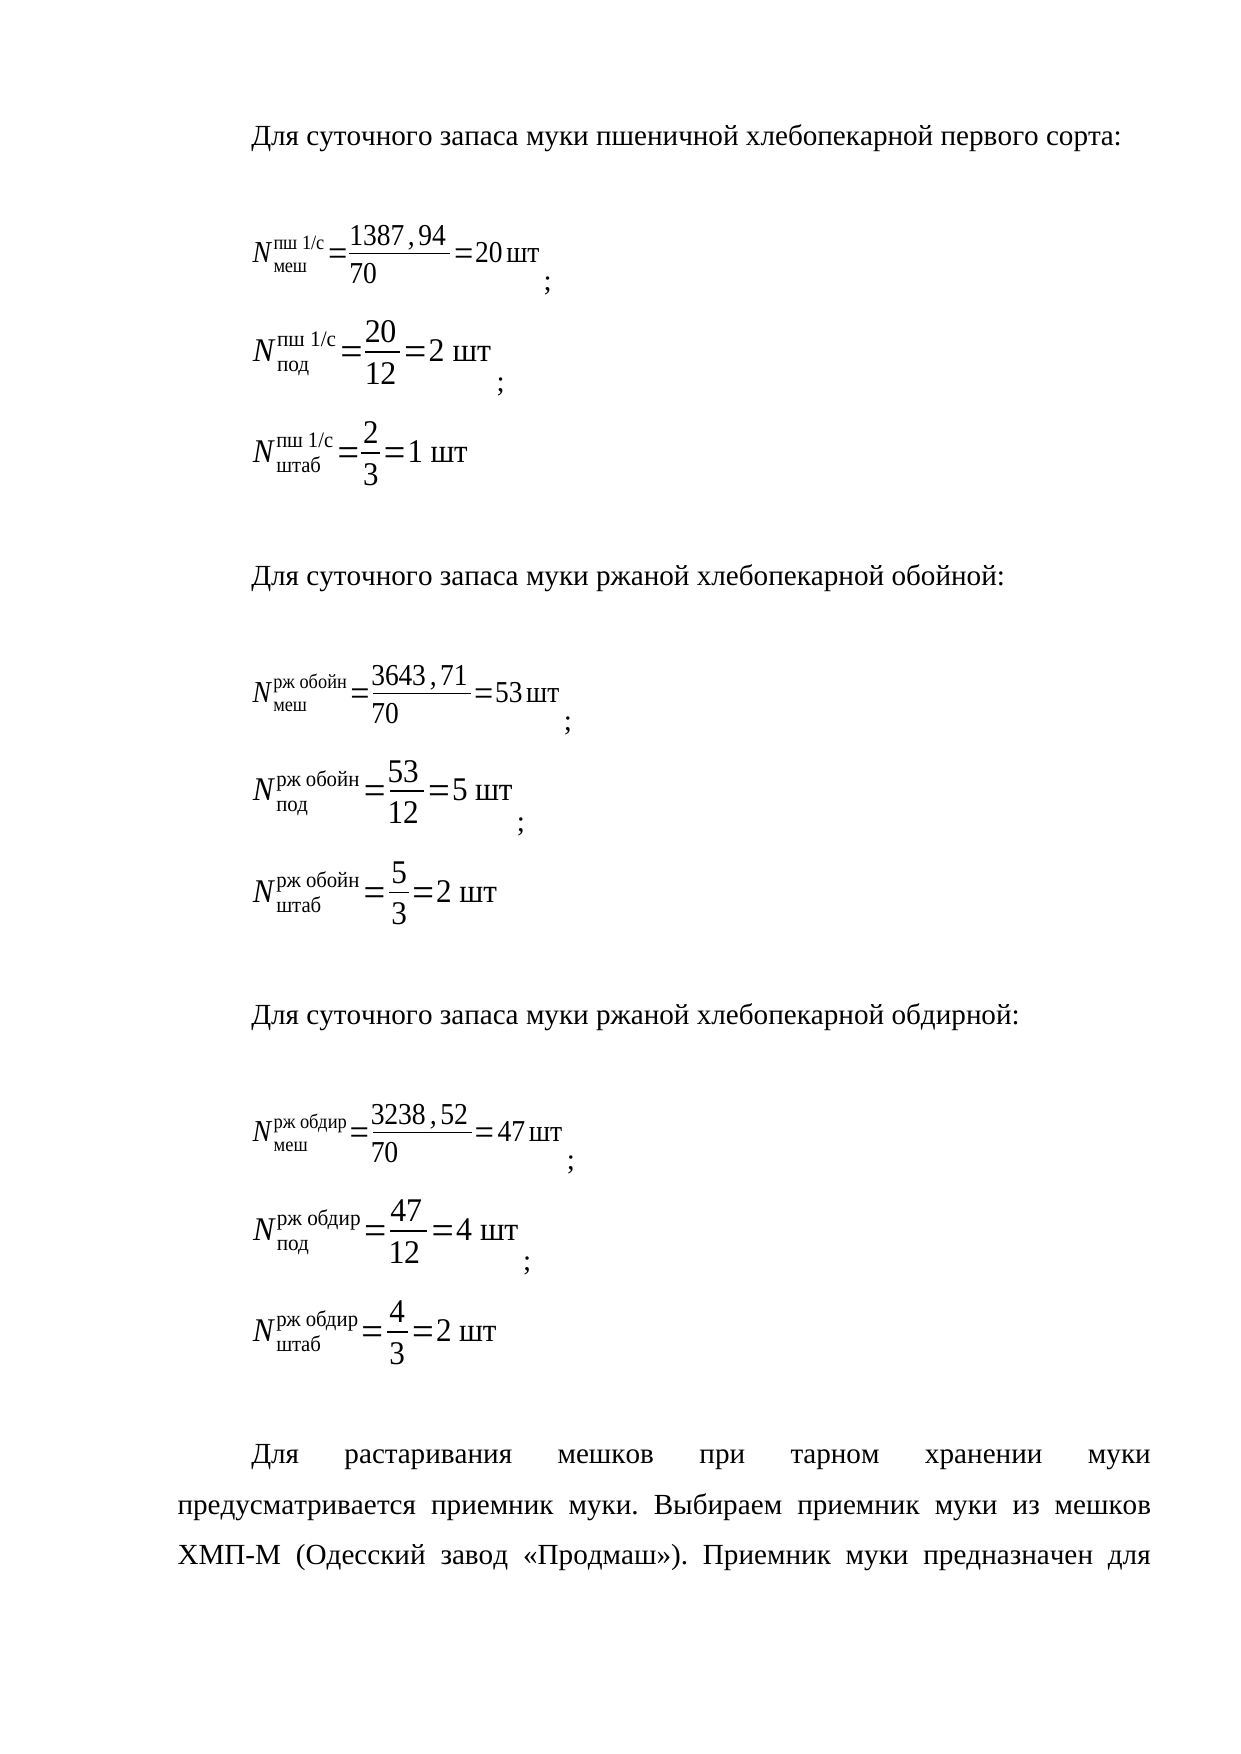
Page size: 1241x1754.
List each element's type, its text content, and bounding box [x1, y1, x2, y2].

text ; [177, 1193, 1152, 1277]
text Для суточного запаса муки пшеничной хлебопекарной первого сорта: [177, 118, 1152, 152]
text ; [177, 314, 1152, 398]
text ; [177, 1098, 1152, 1176]
text Для суточного запаса муки ржаной хлебопекарной обдирной: [177, 997, 1152, 1031]
text ; [177, 658, 1152, 736]
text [177, 1437, 1152, 1571]
text ; [177, 753, 1152, 837]
text ; [177, 219, 1152, 297]
text Для суточного запаса муки ржаной хлебопекарной обойной: [177, 558, 1152, 591]
